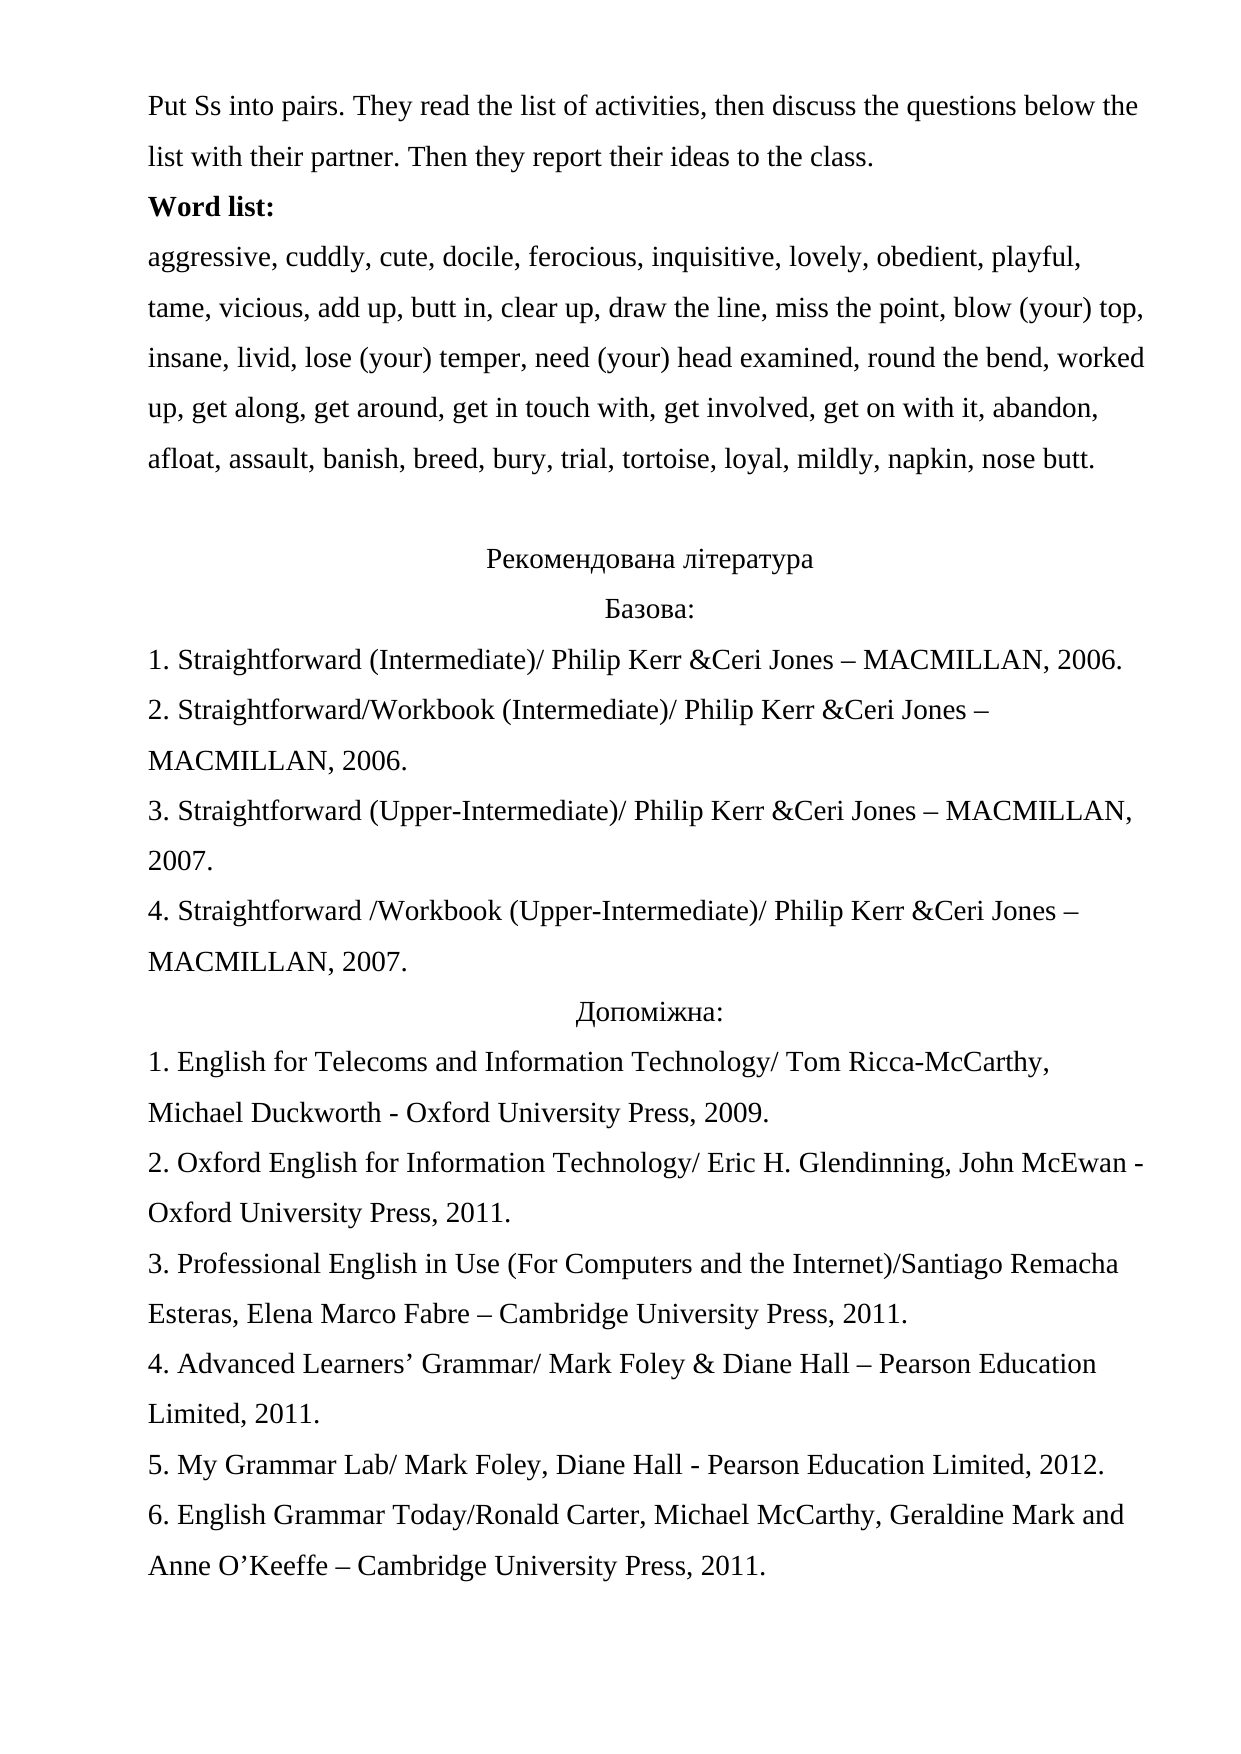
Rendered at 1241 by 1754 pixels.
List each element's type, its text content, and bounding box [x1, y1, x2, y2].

list Straightforward (Upper-Intermediate)/ Philip Kerr &Ceri Jones – MACMILLAN, 2007. [148, 793, 1152, 877]
text aggressive, cuddly, cute, docile, ferocious, inquisitive, lovely, obedient, playful, tame, vicious, add up, butt in, clear up, draw the line, miss the point, blow (your) top, insane, livid, lose (your) temper, need (your) head examined, round the bend, worked up, get along, get around, get in touch with, get involved, get on with it, abandon, afloat, assault, banish, breed, bury, trial, tortoise, loyal, mildly, napkin, nose butt. [148, 239, 1152, 474]
text Рекомендована література [148, 541, 1152, 575]
text 4. Advanced Learners’ Grammar/ Mark Foley & Diane Hall – Pearson Education Limited, 2011. [148, 1346, 1152, 1430]
text Допоміжна: [148, 994, 1152, 1028]
list Straightforward (Intermediate)/ Philip Kerr &Ceri Jones – MACMILLAN, 2006. [148, 642, 1152, 676]
text Word list: [148, 189, 1152, 223]
text 6. English Grammar Today/Ronald Carter, Michael McCarthy, Geraldine Mark and Anne O’Keeffe – Cambridge University Press, 2011. [148, 1497, 1152, 1581]
list Straightforward/Workbook (Intermediate)/ Philip Kerr &Ceri Jones – MACMILLAN, 2006. [148, 692, 1152, 776]
text Базова: [148, 592, 1152, 625]
list Straightforward /Workbook (Upper-Intermediate)/ Philip Kerr &Ceri Jones – [148, 893, 1152, 927]
text Put Ss into pairs. They read the list of activities, then discuss the questions below the list with their partner. Then they report their ideas to the class. [148, 88, 1152, 172]
text 3. Professional English in Use (For Computers and the Internet)/Santiago Remacha Esteras, Elena Marco Fabre – Cambridge University Press, 2011. [148, 1246, 1152, 1329]
text 2. Oxford English for Information Technology/ Eric H. Glendinning, John McEwan - Oxford University Press, 2011. [148, 1145, 1152, 1229]
text 5. My Grammar Lab/ Mark Foley, Diane Hall - Pearson Education Limited, 2012. [148, 1447, 1152, 1481]
text 1. English for Telecoms and Information Technology/ Tom Ricca-McCarthy, Michael Duckworth - Oxford University Press, 2009. [148, 1044, 1152, 1128]
list MACMILLAN, 2007. [148, 944, 1152, 977]
